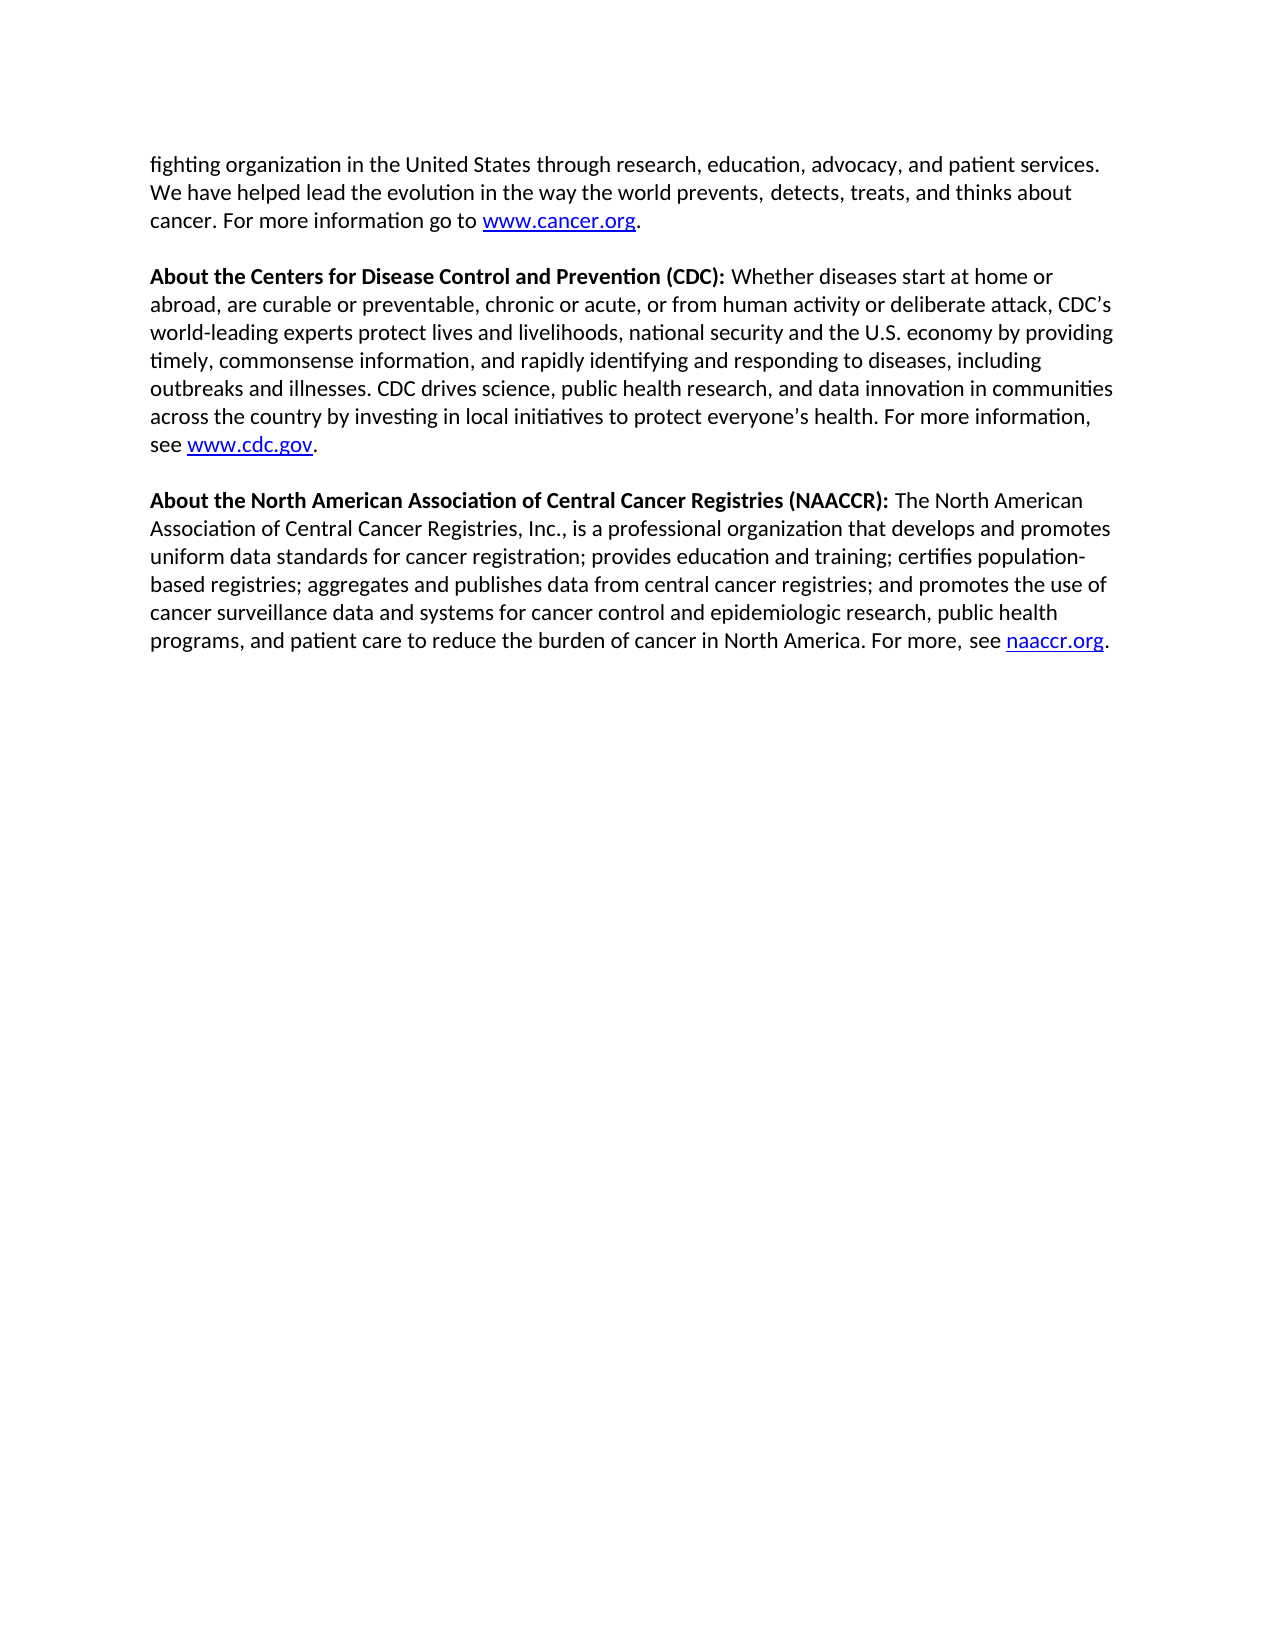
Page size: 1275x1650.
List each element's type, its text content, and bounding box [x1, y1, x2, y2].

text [150, 150, 1125, 234]
text About the North American Association of Central Cancer Registries (NAACCR): The North American Association of Central Cancer Registries, Inc., is a professional organization that develops and promotes uniform data standards for cancer registration; provides education and training; certifies population-based registries; aggregates and publishes data from central cancer registries; and promotes the use of cancer surveillance data and systems for cancer control and epidemiologic research, public health programs, and patient care to reduce the burden of cancer in North America. For more, see naaccr.org. [150, 486, 1125, 654]
text About the Centers for Disease Control and Prevention (CDC): Whether diseases start at home or abroad, are curable or preventable, chronic or acute, or from human activity or deliberate attack, CDC’s world-leading experts protect lives and livelihoods, national security and the U.S. economy by providing timely, commonsense information, and rapidly identifying and responding to diseases, including outbreaks and illnesses. CDC drives science, public health research, and data innovation in communities across the country by investing in local initiatives to protect everyone’s health. For more information, see www.cdc.gov. [150, 262, 1125, 458]
